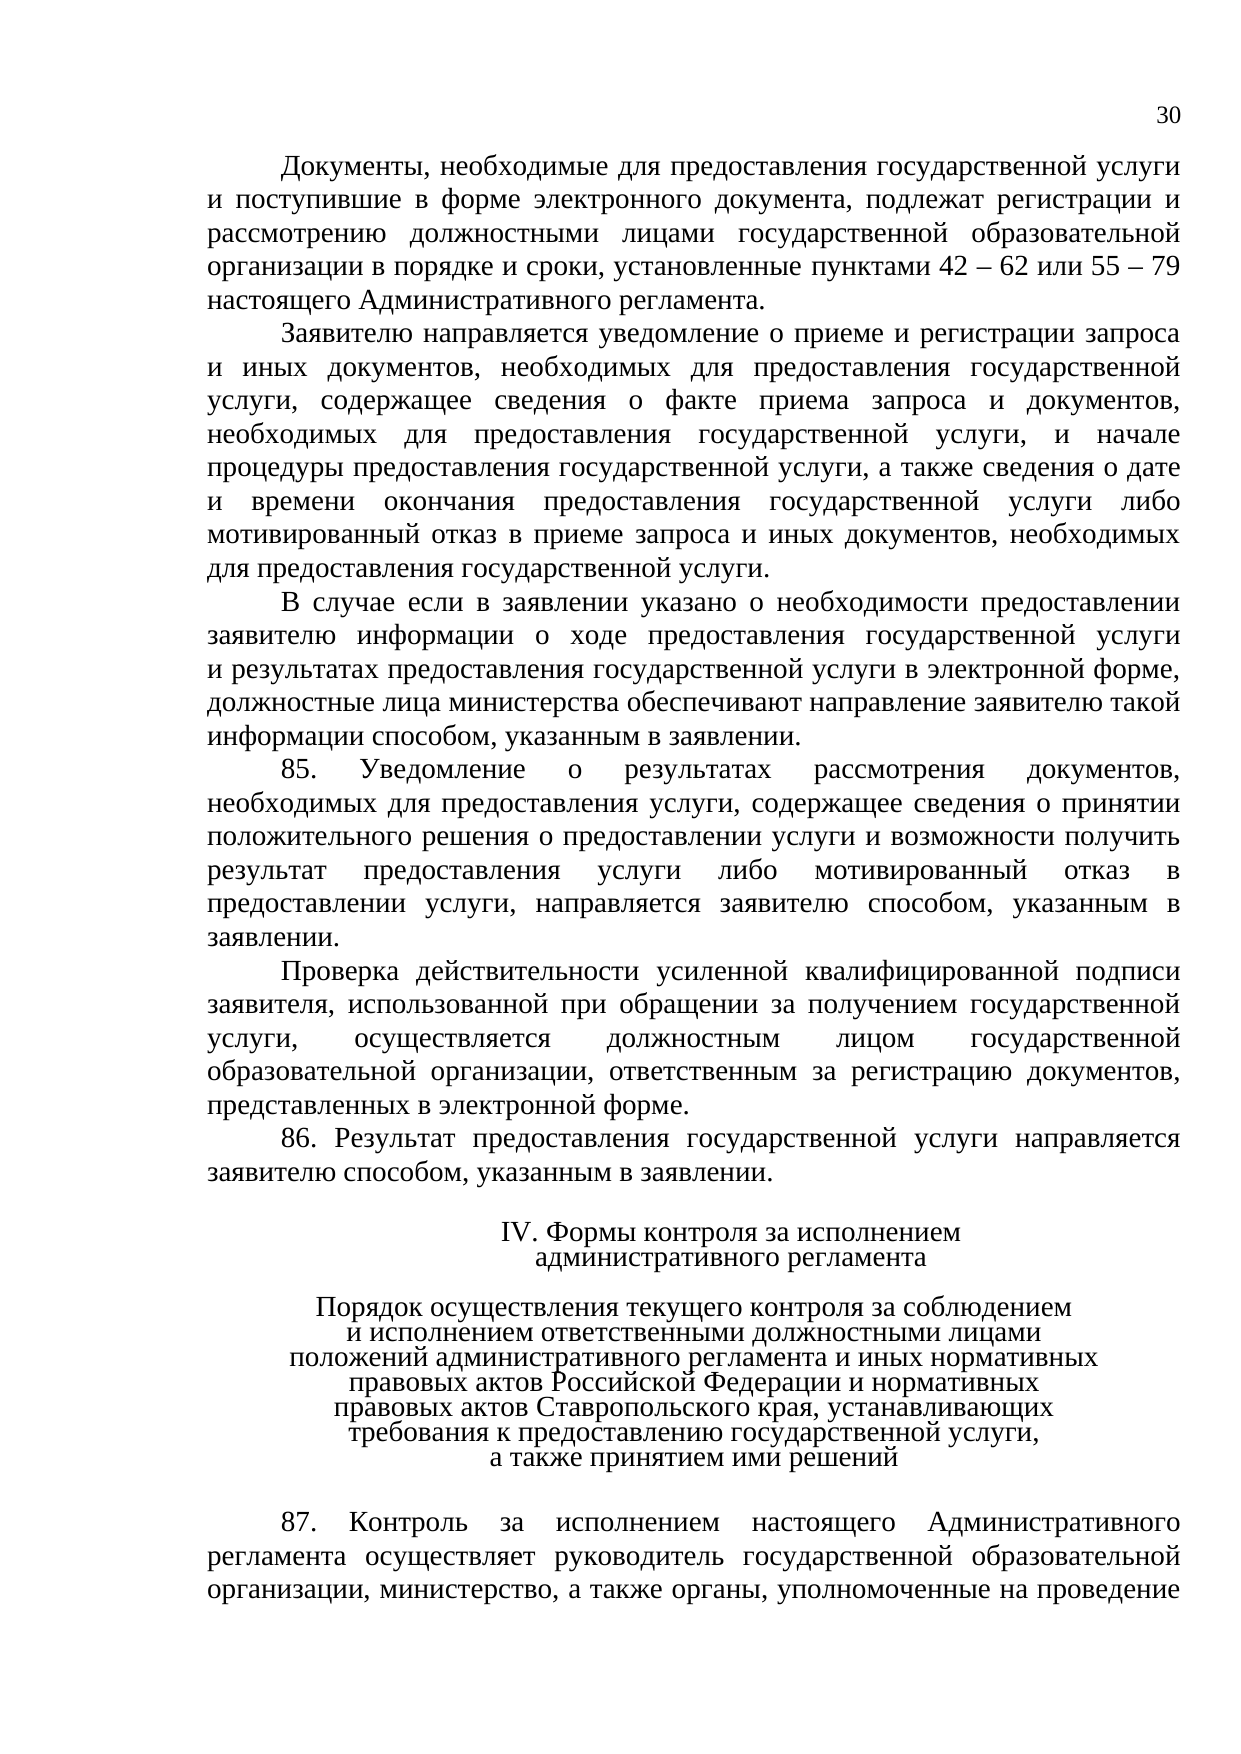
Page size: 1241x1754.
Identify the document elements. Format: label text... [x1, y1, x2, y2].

title и исполнением ответственными должностными лицами [207, 1321, 1181, 1346]
title административного регламента [207, 1246, 1181, 1271]
title Заявителю направляется уведомление о приеме и регистрации запроса и иных документов, необходимых для предоставления государственной услуги, содержащее сведения о факте приема запроса и документов, необходимых для предоставления государственной услуги, и начале процедуры предоставления государственной услуги, а также сведения о дате и времени окончания предоставления государственной услуги либо мотивированный отказ в приеме запроса и иных документов, необходимых для предоставления государственной услуги. [207, 315, 1181, 584]
title Документы, необходимые для предоставления государственной услуги и поступившие в форме электронного документа, подлежат регистрации и рассмотрению должностными лицами государственной образовательной организации в порядке и сроки, установленные пунктами 42 – 62 или 55 – 79 настоящего Административного регламента. [207, 148, 1181, 315]
title IV. Формы контроля за исполнением [207, 1221, 1181, 1246]
title Порядок осуществления текущего контроля за соблюдением [207, 1296, 1181, 1321]
title правовых актов Ставропольского края, устанавливающих [207, 1396, 1181, 1421]
title а также принятием ими решений [207, 1446, 1181, 1471]
title положений административного регламента и иных нормативных [207, 1346, 1181, 1371]
title правовых актов Российской Федерации и нормативных [207, 1371, 1181, 1396]
title Проверка действительности усиленной квалифицированной подписи заявителя, использованной при обращении за получением государственной услуги, осуществляется должностным лицом государственной образовательной организации, ответственным за регистрацию документов, представленных в электронной форме. [207, 953, 1181, 1120]
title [207, 1504, 1181, 1605]
title В случае если в заявлении указано о необходимости предоставлении заявителю информации о ходе предоставления государственной услуги и результатах предоставления государственной услуги в электронной форме, должностные лица министерства обеспечивают направление заявителю такой информации способом, указанным в заявлении. [207, 584, 1181, 751]
title 86. Результат предоставления государственной услуги направляется заявителю способом, указанным в заявлении. [207, 1120, 1181, 1187]
title требования к предоставлению государственной услуги, [207, 1421, 1181, 1446]
title 85. Уведомление о результатах рассмотрения документов, необходимых для предоставления услуги, содержащее сведения о принятии положительного решения о предоставлении услуги и возможности получить результат предоставления услуги либо мотивированный отказ в предоставлении услуги, направляется заявителю способом, указанным в заявлении. [207, 751, 1181, 953]
